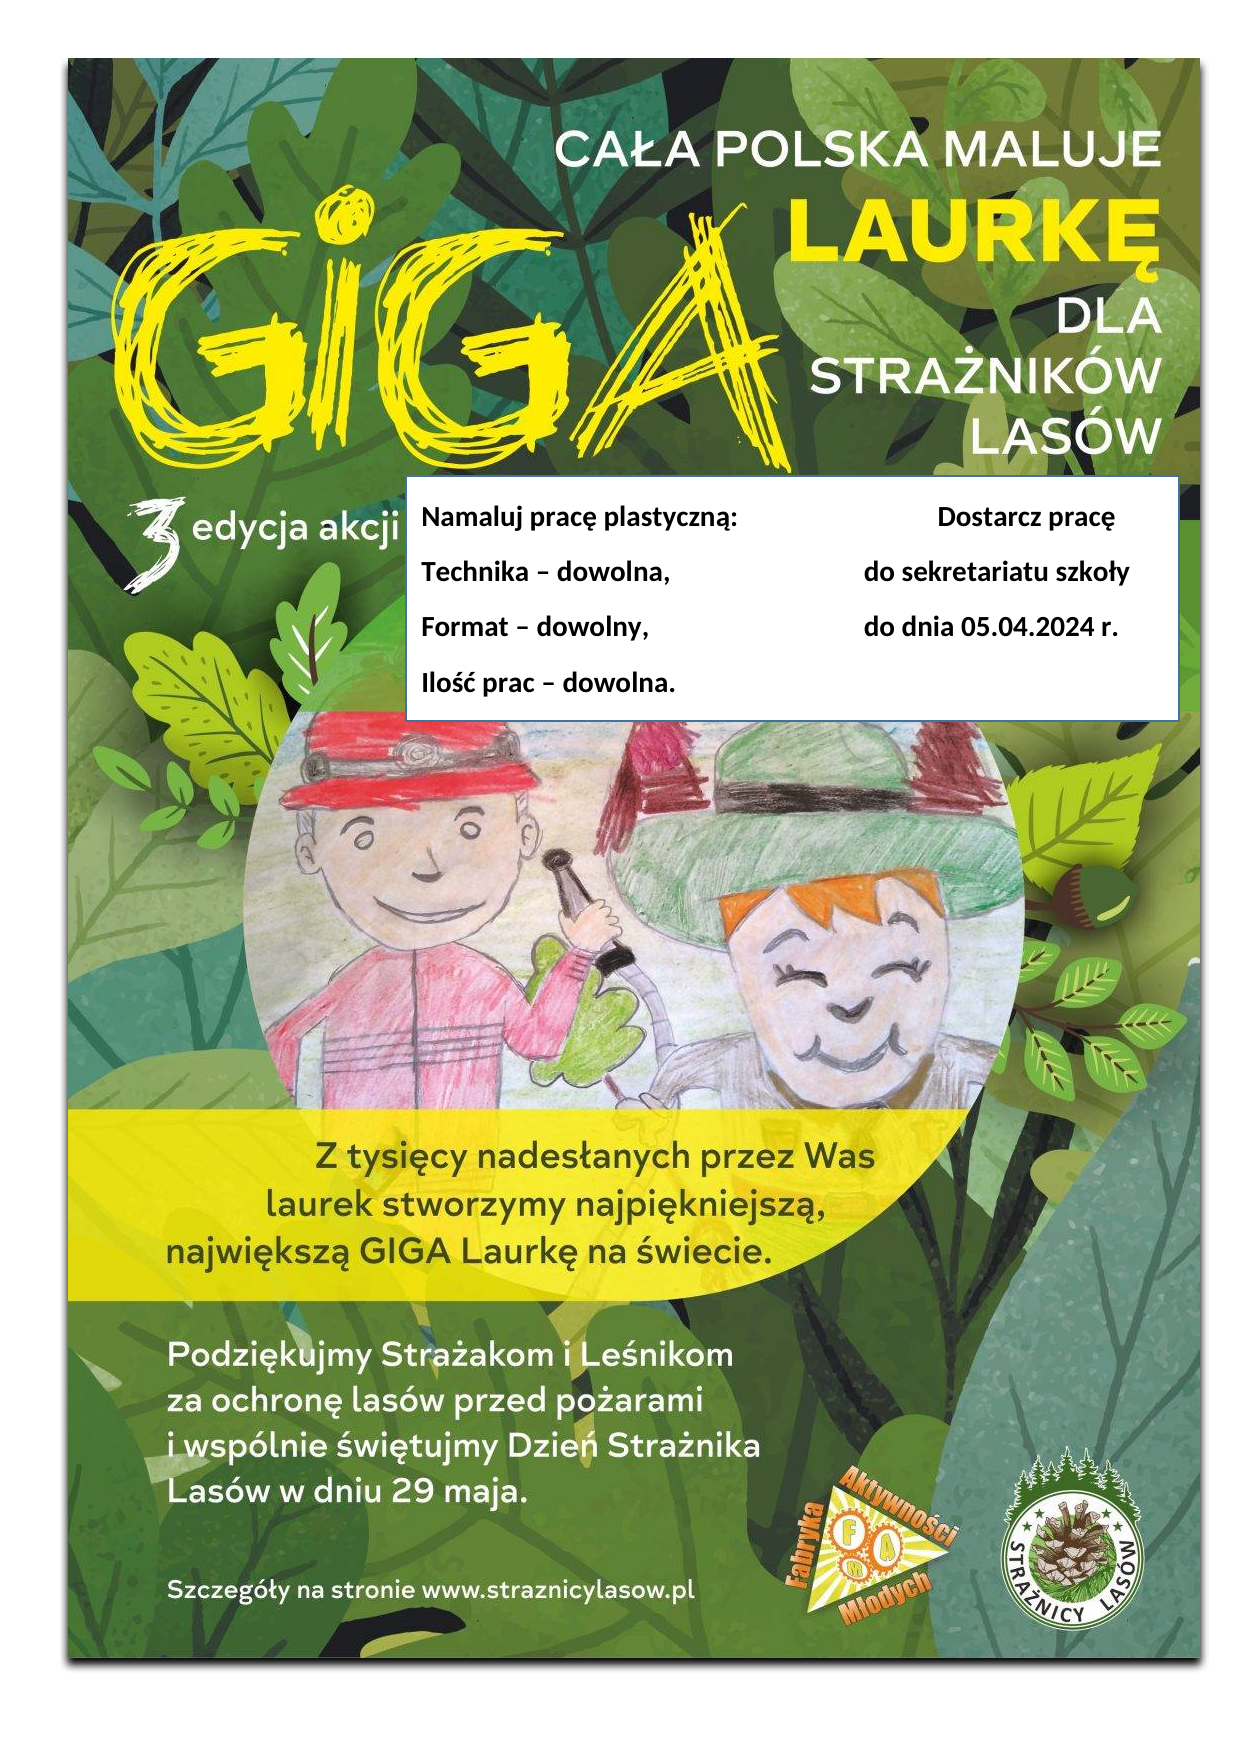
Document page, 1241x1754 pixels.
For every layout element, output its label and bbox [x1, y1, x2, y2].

picture [68, 58, 1200, 1658]
